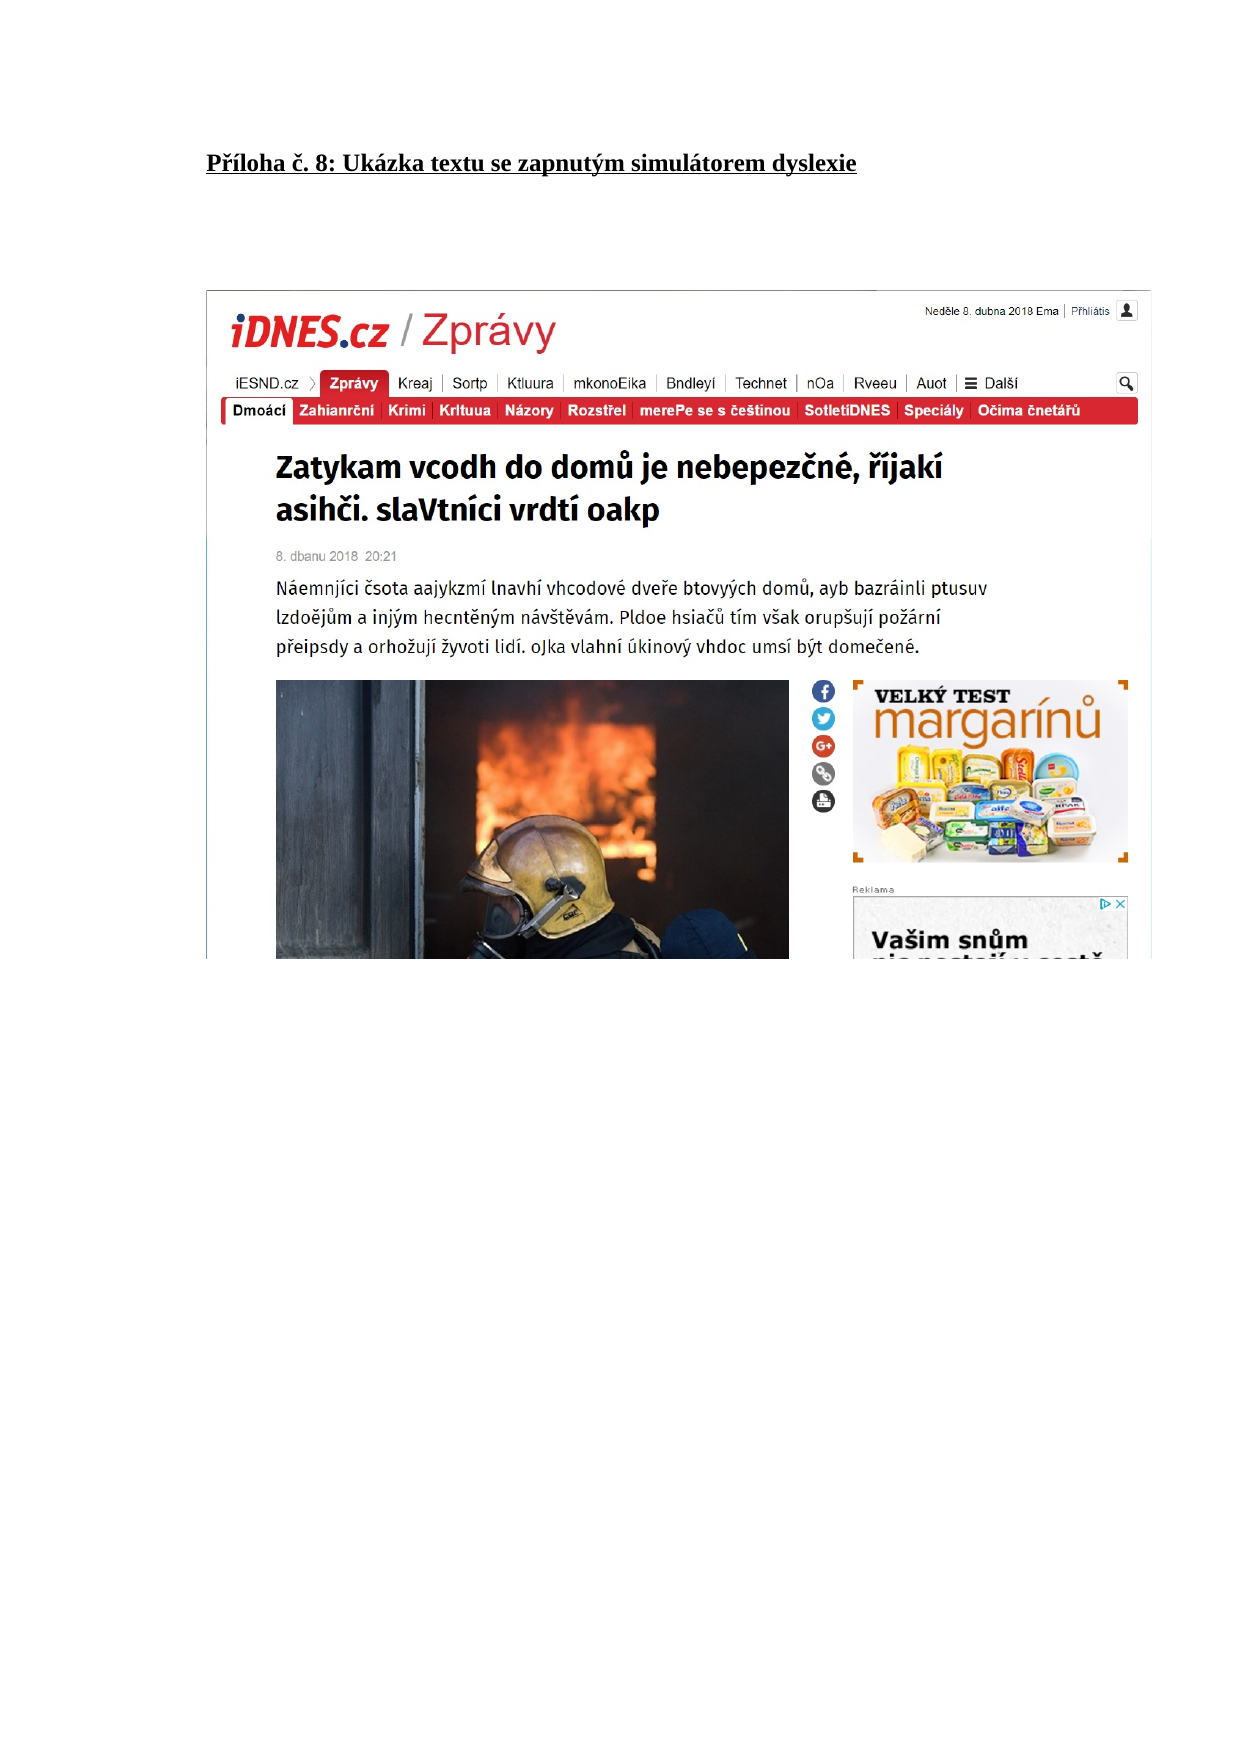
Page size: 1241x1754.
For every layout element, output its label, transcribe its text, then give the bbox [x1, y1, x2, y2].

text Příloha č. 8: Ukázka textu se zapnutým simulátorem dyslexie [206, 148, 1093, 176]
picture [206, 290, 1152, 959]
